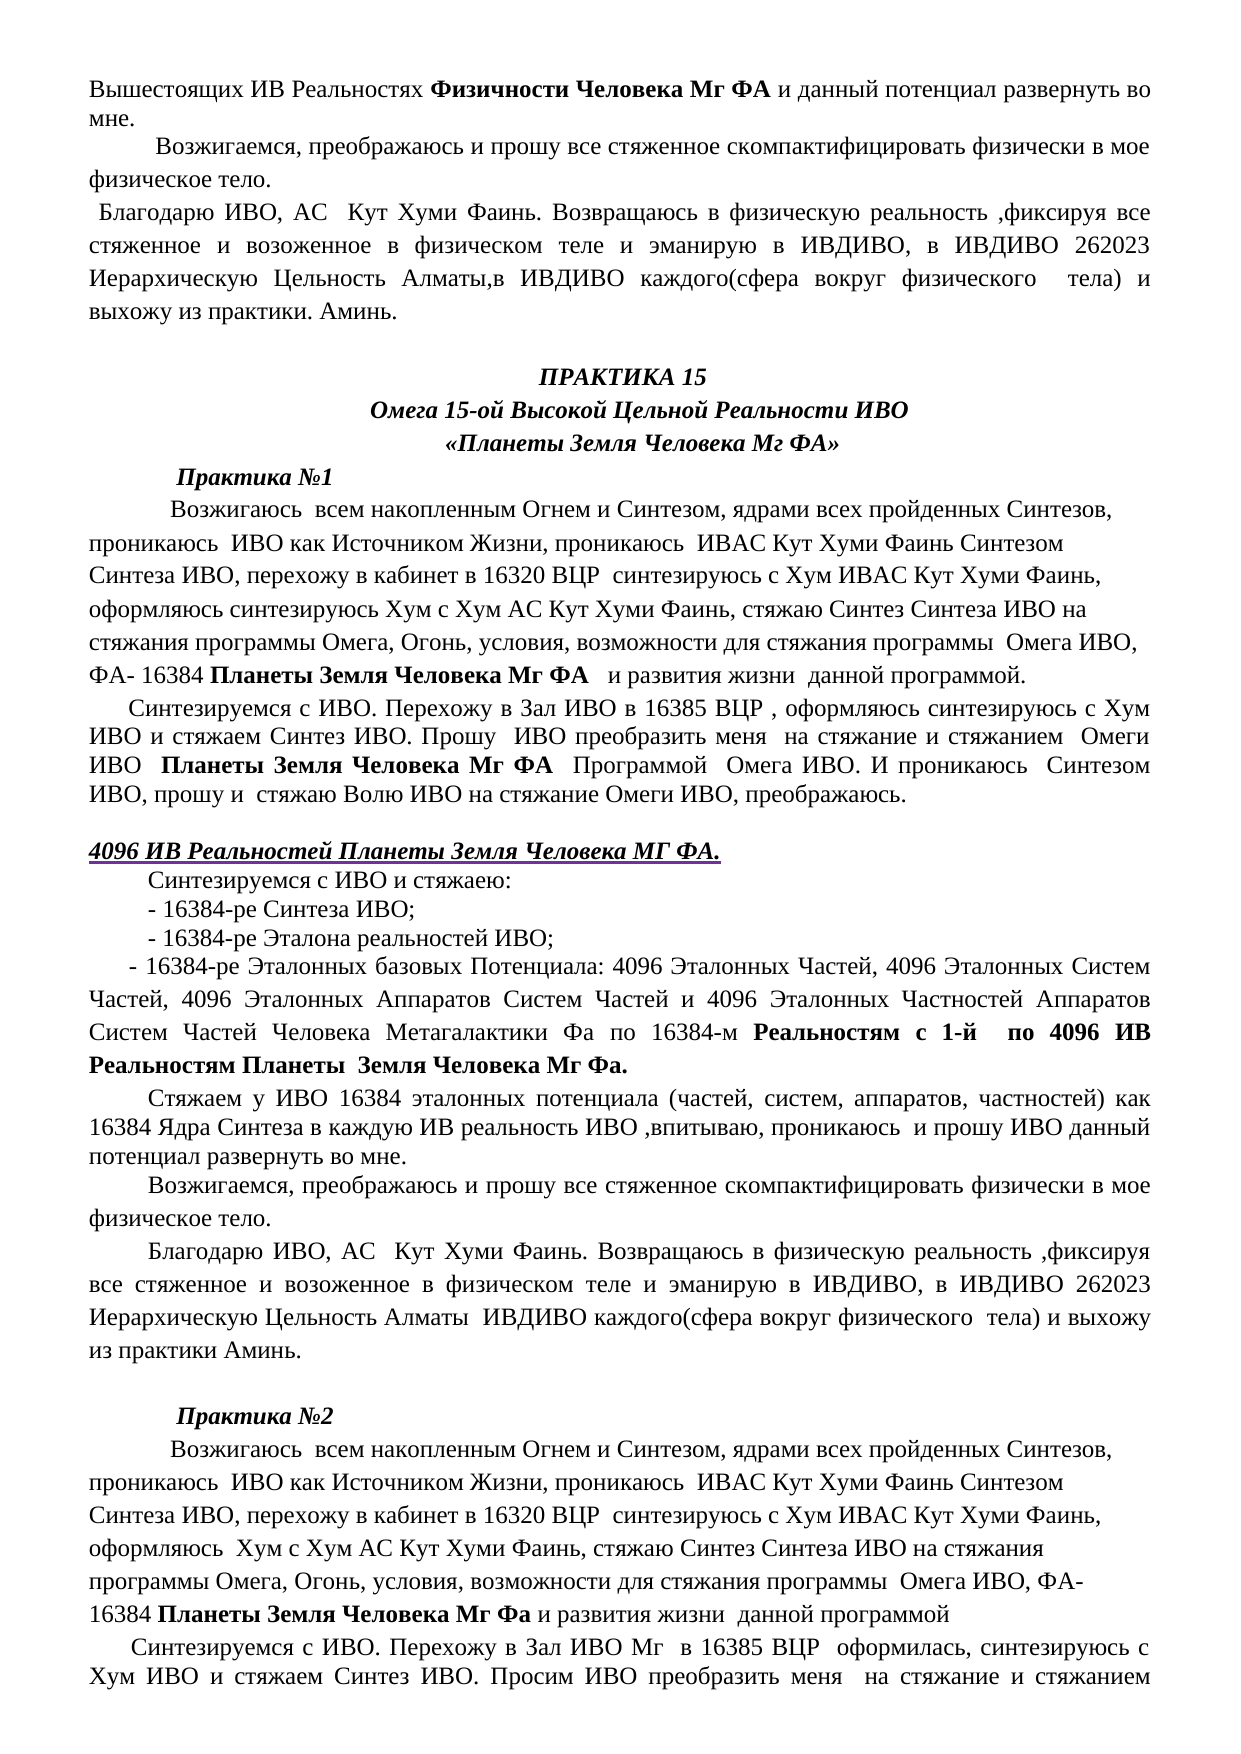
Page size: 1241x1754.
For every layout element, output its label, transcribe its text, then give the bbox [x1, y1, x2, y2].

text Возжигаемся, преображаюсь и прошу все стяженное скомпактифицировать физически в мое физическое тело. [89, 131, 1152, 193]
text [89, 1632, 1152, 1689]
text - 16384-ре Эталонных базовых Потенциала: 4096 Эталонных Частей, 4096 Эталонных Систем Частей, 4096 Эталонных Аппаратов Систем Частей и 4096 Эталонных Частностей Аппаратов Систем Частей Человека Метагалактики Фа по 16384-м Реальностям с 1-й по 4096 ИВ Реальностям Планеты Земля Человека Мг Фа. [89, 951, 1152, 1079]
text Синтезируемся с ИВО и стяжаею: [89, 865, 1152, 894]
text Благодарю ИВО, АС Кут Хуми Фаинь. Возвращаюсь в физическую реальность ,фиксируя все стяженное и возоженное в физическом теле и эманирую в ИВДИВО, в ИВДИВО 262023 Иерархическую Цельность Алматы,в ИВДИВО каждого(сфера вокруг физического тела) и выхожу из практики. Аминь. [89, 197, 1152, 325]
text Возжигаюсь всем накопленным Огнем и Синтезом, ядрами всех пройденных Синтезов, проникаюсь ИВО как Источником Жизни, проникаюсь ИВАС Кут Хуми Фаинь Синтезом Синтеза ИВО, перехожу в кабинет в 16320 ВЦР синтезируюсь с Хум ИВАС Кут Хуми Фаинь, оформляюсь Хум с Хум АС Кут Хуми Фаинь, стяжаю Синтез Синтеза ИВО на стяжания программы Омега, Огонь, условия, возможности для стяжания программы Омега ИВО, ФА- 16384 Планеты Земля Человека Мг Фа и развития жизни данной программой [89, 1434, 1152, 1628]
text Омега 15-ой Высокой Цельной Реальности ИВО [89, 396, 1152, 424]
text Практика №1 [89, 462, 1152, 490]
text «Планеты Земля Человека Мг ФА» [89, 428, 1152, 457]
text - 16384-ре Эталона реальностей ИВО; [89, 923, 1152, 951]
text 4096 ИВ Реальностей Планеты Земля Человека МГ ФА. [89, 836, 1152, 865]
text - 16384-ре Синтеза ИВО; [89, 894, 1152, 923]
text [89, 74, 1152, 131]
text Практика №2 [89, 1401, 1152, 1430]
text Возжигаемся, преображаюсь и прошу все стяженное скомпактифицировать физически в мое физическое тело. [89, 1170, 1152, 1232]
text ПРАКТИКА 15 [89, 362, 1152, 391]
text Благодарю ИВО, АС Кут Хуми Фаинь. Возвращаюсь в физическую реальность ,фиксируя все стяженное и возоженное в физическом теле и эманирую в ИВДИВО, в ИВДИВО 262023 Иерархическую Цельность Алматы ИВДИВО каждого(сфера вокруг физического тела) и выхожу из практики Аминь. [89, 1236, 1152, 1364]
text Стяжаем у ИВО 16384 эталонных потенциала (частей, систем, аппаратов, частностей) как 16384 Ядра Синтеза в каждую ИВ реальность ИВО ,впитываю, проникаюсь и прошу ИВО данный потенциал развернуть во мне. [89, 1083, 1152, 1170]
text Синтезируемся с ИВО. Перехожу в Зал ИВО в 16385 ВЦР , оформляюсь синтезируюсь с Хум ИВО и стяжаем Синтез ИВО. Прошу ИВО преобразить меня на стяжание и стяжанием Омеги ИВО Планеты Земля Человека Мг ФА Программой Омега ИВО. И проникаюсь Синтезом ИВО, прошу и стяжаю Волю ИВО на стяжание Омеги ИВО, преображаюсь. [89, 693, 1152, 808]
text Возжигаюсь всем накопленным Огнем и Синтезом, ядрами всех пройденных Синтезов, проникаюсь ИВО как Источником Жизни, проникаюсь ИВАС Кут Хуми Фаинь Синтезом Синтеза ИВО, перехожу в кабинет в 16320 ВЦР синтезируюсь с Хум ИВАС Кут Хуми Фаинь, оформляюсь синтезируюсь Хум с Хум АС Кут Хуми Фаинь, стяжаю Синтез Синтеза ИВО на стяжания программы Омега, Огонь, условия, возможности для стяжания программы Омега ИВО, ФА- 16384 Планеты Земля Человека Мг ФА и развития жизни данной программой. [89, 494, 1152, 688]
